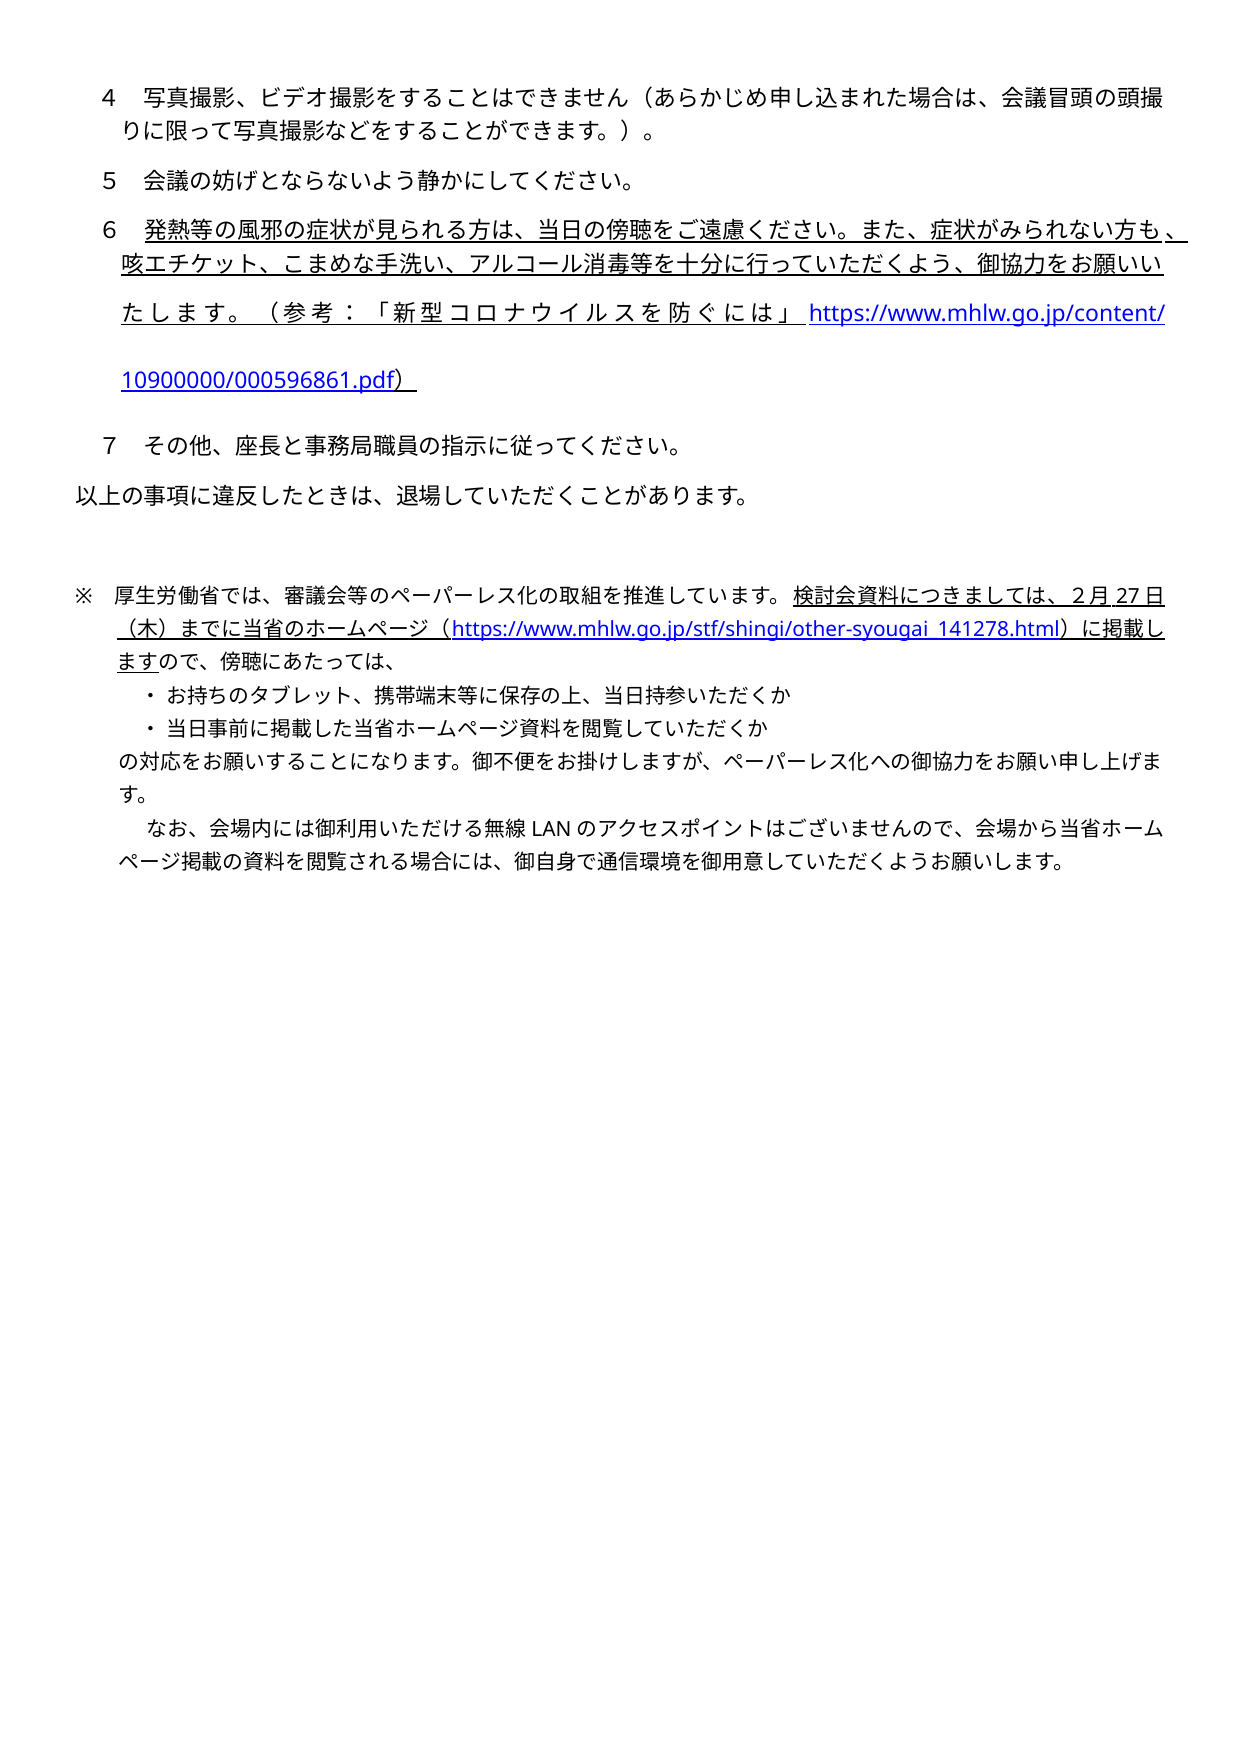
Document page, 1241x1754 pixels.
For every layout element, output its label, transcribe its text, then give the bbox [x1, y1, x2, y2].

text ・ お持ちのタブレット、携帯端末等に保存の上、当日持参いただくか [141, 677, 1165, 711]
text ６ 発熱等の風邪の症状が見られる方は、当日の傍聴をご遠慮ください。また、症状がみられない方も、咳エチケット、こまめな手洗い、アルコール消毒等を十分に行っていただくよう、御協力をお願いいたします。（参考：「新型コロナウイルスを防ぐには」https://www.mhlw.go.jp/content/10900000/000596861.pdf） [75, 212, 1165, 412]
text なお、会場内には御利用いただける無線LANのアクセスポイントはございませんので、会場から当省ホームページ掲載の資料を閲覧される場合には、御自身で通信環境を御用意していただくようお願いします。 [119, 810, 1165, 877]
text 以上の事項に違反したときは、退場していただくことがあります。 [75, 478, 1165, 511]
text ※ 厚生労働省では、審議会等のペーパーレス化の取組を推進しています。検討会資料につきましては、２月27日（木）までに当省のホームページ（https://www.mhlw.go.jp/stf/shingi/other-syougai_141278.html）に掲載しますので、傍聴にあたっては、 [75, 578, 1165, 677]
text ７ その他、座長と事務局職員の指示に従ってください。 [75, 428, 1165, 461]
text ４ 写真撮影、ビデオ撮影をすることはできません（あらかじめ申し込まれた場合は、会議冒頭の頭撮りに限って写真撮影などをすることができます。）。 [97, 79, 1165, 146]
text ・ 当日事前に掲載した当省ホームページ資料を閲覧していただくか [141, 711, 1165, 744]
text の対応をお願いすることになります。御不便をお掛けしますが、ペーパーレス化への御協力をお願い申し上げます。 [119, 744, 1165, 810]
text ５ 会議の妨げとならないよう静かにしてください。 [75, 162, 1165, 196]
